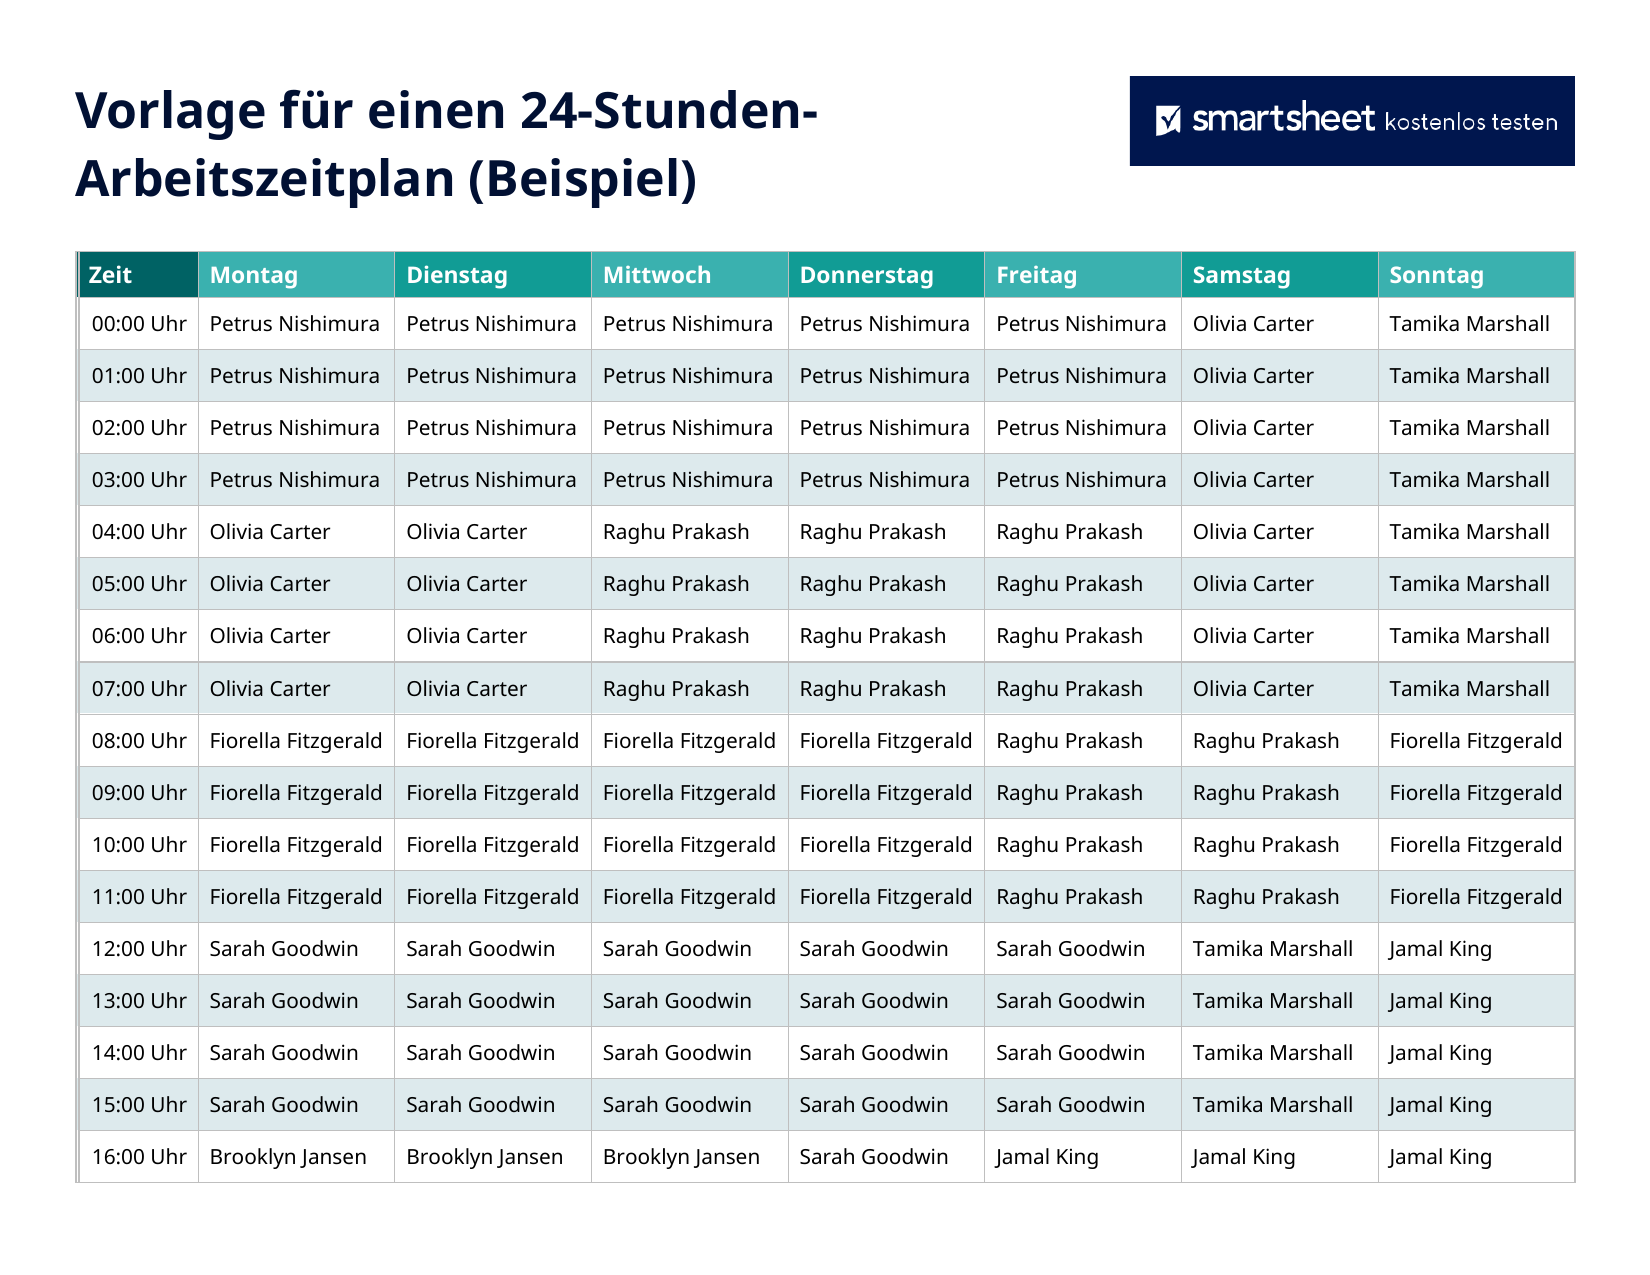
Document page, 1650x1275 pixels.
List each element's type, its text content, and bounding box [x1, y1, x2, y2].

table_cell Olivia Carter [1182, 663, 1378, 713]
table_cell Brooklyn Jansen [199, 1131, 394, 1182]
table_cell Fiorella Fitzgerald [199, 871, 394, 922]
picture [1129, 76, 1575, 166]
table_cell Petrus Nishimura [199, 454, 394, 505]
table_cell Jamal King [985, 1131, 1181, 1182]
table_cell Fiorella Fitzgerald [395, 819, 591, 870]
table_cell Fiorella Fitzgerald [789, 871, 984, 922]
table_cell Sarah Goodwin [395, 923, 591, 974]
table_cell Tamika Marshall [1379, 454, 1574, 505]
table_cell Sarah Goodwin [199, 1027, 394, 1078]
table_cell Fiorella Fitzgerald [1379, 767, 1574, 818]
table_cell Raghu Prakash [985, 767, 1181, 818]
table_cell Sarah Goodwin [592, 975, 788, 1026]
table_cell 16:00 Uhr [80, 1131, 198, 1182]
table_cell Sarah Goodwin [985, 923, 1181, 974]
table_cell Raghu Prakash [985, 558, 1181, 609]
table_cell Fiorella Fitzgerald [592, 767, 788, 818]
table_cell Tamika Marshall [1182, 975, 1378, 1026]
table_cell Fiorella Fitzgerald [395, 715, 591, 766]
table_cell Olivia Carter [1182, 610, 1378, 661]
table_cell Raghu Prakash [985, 871, 1181, 922]
table_cell 04:00 Uhr [80, 506, 198, 557]
table_cell Sarah Goodwin [789, 923, 984, 974]
table_cell Raghu Prakash [789, 610, 984, 661]
table_cell Tamika Marshall [1379, 663, 1574, 713]
table_cell Sarah Goodwin [395, 1079, 591, 1130]
table_cell Olivia Carter [395, 610, 591, 661]
table_cell Brooklyn Jansen [395, 1131, 591, 1182]
table_cell Petrus Nishimura [199, 402, 394, 453]
table_cell Jamal King [1379, 1131, 1574, 1182]
table_cell Olivia Carter [199, 610, 394, 661]
table_cell Sarah Goodwin [395, 975, 591, 1026]
table_cell 07:00 Uhr [80, 663, 198, 713]
table_cell Petrus Nishimura [789, 454, 984, 505]
table_header Donnerstag [789, 252, 984, 297]
table_cell Tamika Marshall [1182, 1079, 1378, 1130]
table_cell Tamika Marshall [1379, 350, 1574, 401]
table_cell Sarah Goodwin [985, 1079, 1181, 1130]
table_header Sonntag [1379, 252, 1574, 297]
table_cell Fiorella Fitzgerald [199, 819, 394, 870]
table_cell Petrus Nishimura [789, 350, 984, 401]
table_cell 12:00 Uhr [80, 923, 198, 974]
table_cell Petrus Nishimura [395, 298, 591, 349]
table_cell Petrus Nishimura [985, 298, 1181, 349]
table_cell Petrus Nishimura [592, 402, 788, 453]
table_cell Tamika Marshall [1379, 298, 1574, 349]
table_cell Sarah Goodwin [985, 975, 1181, 1026]
table_cell Sarah Goodwin [789, 975, 984, 1026]
table_cell Petrus Nishimura [985, 402, 1181, 453]
table_cell 15:00 Uhr [80, 1079, 198, 1130]
table_cell Tamika Marshall [1379, 506, 1574, 557]
table_cell Fiorella Fitzgerald [199, 767, 394, 818]
table_cell Raghu Prakash [1182, 767, 1378, 818]
table_cell Jamal King [1379, 1079, 1574, 1130]
table_cell Tamika Marshall [1379, 402, 1574, 453]
table_cell Sarah Goodwin [592, 1027, 788, 1078]
table_cell Raghu Prakash [789, 506, 984, 557]
table_cell Sarah Goodwin [592, 1079, 788, 1130]
table_cell Fiorella Fitzgerald [592, 871, 788, 922]
table_cell Olivia Carter [199, 558, 394, 609]
table_cell 02:00 Uhr [80, 402, 198, 453]
table_cell Fiorella Fitzgerald [199, 715, 394, 766]
table_cell Sarah Goodwin [789, 1027, 984, 1078]
table_cell 06:00 Uhr [80, 610, 198, 661]
table_cell Jamal King [1379, 975, 1574, 1026]
table_cell Olivia Carter [1182, 402, 1378, 453]
table_cell Raghu Prakash [592, 663, 788, 713]
table_cell Olivia Carter [1182, 454, 1378, 505]
table_cell Olivia Carter [395, 506, 591, 557]
table_header Montag [199, 252, 394, 297]
table_cell Olivia Carter [395, 558, 591, 609]
table_cell 11:00 Uhr [80, 871, 198, 922]
table_cell Petrus Nishimura [985, 454, 1181, 505]
table_cell Raghu Prakash [985, 610, 1181, 661]
table_cell Fiorella Fitzgerald [1379, 871, 1574, 922]
table_cell Sarah Goodwin [199, 923, 394, 974]
table_cell Raghu Prakash [789, 558, 984, 609]
table_cell Raghu Prakash [1182, 715, 1378, 766]
table_cell Fiorella Fitzgerald [592, 819, 788, 870]
table_cell Fiorella Fitzgerald [592, 715, 788, 766]
table_cell Jamal King [1182, 1131, 1378, 1182]
table_cell Raghu Prakash [985, 819, 1181, 870]
table_cell Petrus Nishimura [395, 350, 591, 401]
table_cell Sarah Goodwin [199, 975, 394, 1026]
table_cell 01:00 Uhr [80, 350, 198, 401]
table_cell Sarah Goodwin [789, 1131, 984, 1182]
table_header Zeit [80, 252, 198, 297]
table_cell Olivia Carter [395, 663, 591, 713]
table_cell Sarah Goodwin [985, 1027, 1181, 1078]
table_cell 03:00 Uhr [80, 454, 198, 505]
table_cell Jamal King [1379, 1027, 1574, 1078]
table_cell 13:00 Uhr [80, 975, 198, 1026]
table_cell Petrus Nishimura [592, 298, 788, 349]
table_cell Sarah Goodwin [199, 1079, 394, 1130]
table_cell Raghu Prakash [592, 558, 788, 609]
table_cell Raghu Prakash [592, 610, 788, 661]
table_cell Petrus Nishimura [592, 454, 788, 505]
table_cell Petrus Nishimura [199, 350, 394, 401]
table_cell Olivia Carter [1182, 506, 1378, 557]
table_cell Olivia Carter [1182, 350, 1378, 401]
table_cell Raghu Prakash [1182, 819, 1378, 870]
table_cell Petrus Nishimura [985, 350, 1181, 401]
table_cell Petrus Nishimura [395, 402, 591, 453]
table_cell Brooklyn Jansen [592, 1131, 788, 1182]
table_cell Raghu Prakash [985, 715, 1181, 766]
table_header Freitag [985, 252, 1181, 297]
table_cell Tamika Marshall [1182, 923, 1378, 974]
table_cell Fiorella Fitzgerald [789, 715, 984, 766]
table_cell Sarah Goodwin [789, 1079, 984, 1130]
table_cell Tamika Marshall [1379, 558, 1574, 609]
table_cell Sarah Goodwin [395, 1027, 591, 1078]
table_cell 05:00 Uhr [80, 558, 198, 609]
table_cell Olivia Carter [1182, 558, 1378, 609]
table_cell Raghu Prakash [985, 506, 1181, 557]
table_cell Raghu Prakash [789, 663, 984, 713]
table_cell Fiorella Fitzgerald [789, 767, 984, 818]
table_cell Fiorella Fitzgerald [1379, 819, 1574, 870]
table_cell Olivia Carter [1182, 298, 1378, 349]
table_cell Sarah Goodwin [592, 923, 788, 974]
table_cell Raghu Prakash [592, 506, 788, 557]
table_cell Petrus Nishimura [592, 350, 788, 401]
table_cell Tamika Marshall [1379, 610, 1574, 661]
table_header Mittwoch [592, 252, 788, 297]
table_cell Fiorella Fitzgerald [395, 871, 591, 922]
table_cell Olivia Carter [199, 506, 394, 557]
text Vorlage für einen 24-Stunden- Arbeitszeitplan (Beispiel) [75, 75, 1575, 211]
table_cell Raghu Prakash [985, 663, 1181, 713]
table_header Dienstag [395, 252, 591, 297]
table_cell Fiorella Fitzgerald [395, 767, 591, 818]
table_cell Olivia Carter [199, 663, 394, 713]
table_cell Fiorella Fitzgerald [1379, 715, 1574, 766]
table_cell Petrus Nishimura [199, 298, 394, 349]
table_cell Tamika Marshall [1182, 1027, 1378, 1078]
table_header Samstag [1182, 252, 1378, 297]
table_cell Petrus Nishimura [789, 402, 984, 453]
table_cell 09:00 Uhr [80, 767, 198, 818]
table_cell Jamal King [1379, 923, 1574, 974]
table_cell Petrus Nishimura [789, 298, 984, 349]
table_cell 10:00 Uhr [80, 819, 198, 870]
table_cell 08:00 Uhr [80, 715, 198, 766]
table_cell Raghu Prakash [1182, 871, 1378, 922]
table_cell Petrus Nishimura [395, 454, 591, 505]
table_cell 14:00 Uhr [80, 1027, 198, 1078]
table_cell 00:00 Uhr [80, 298, 198, 349]
table_cell Fiorella Fitzgerald [789, 819, 984, 870]
